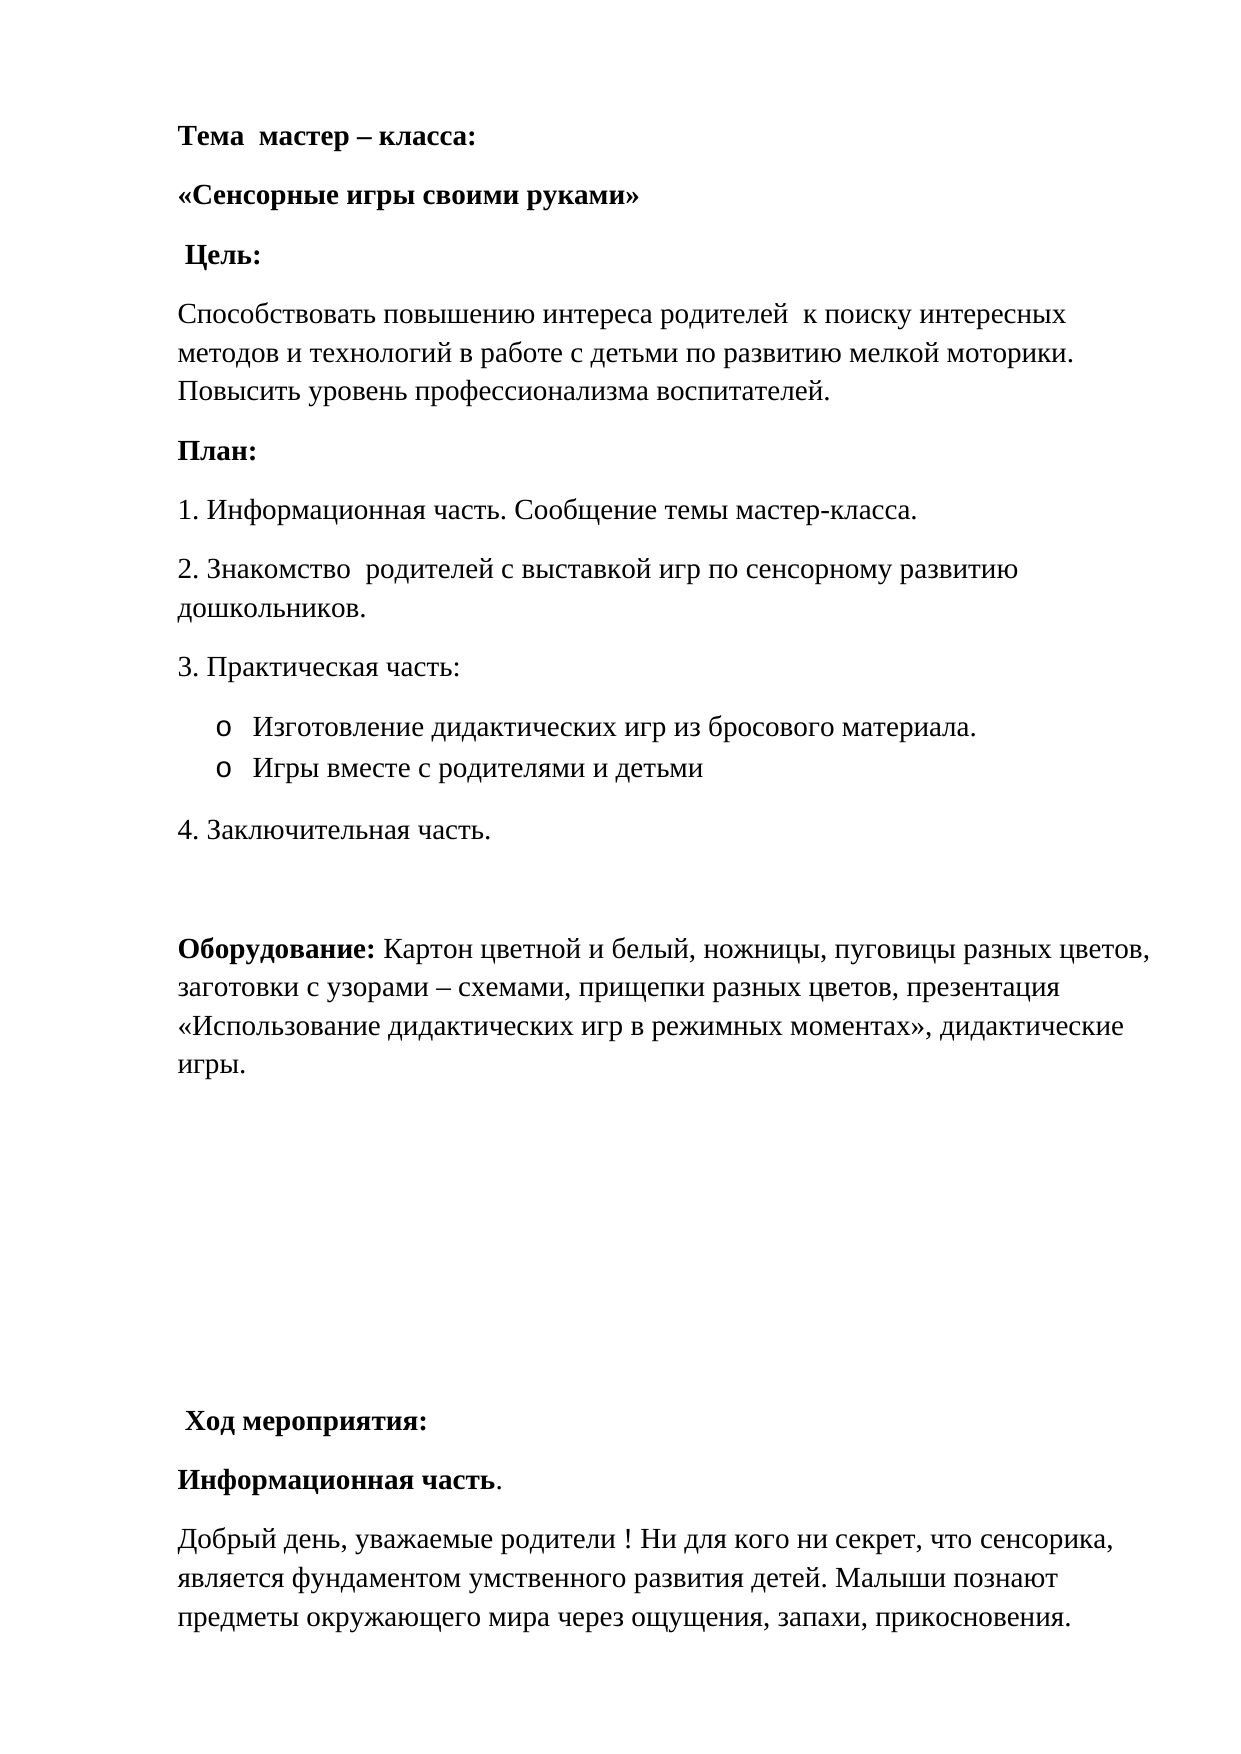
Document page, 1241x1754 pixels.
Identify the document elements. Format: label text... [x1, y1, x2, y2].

text 3. Практическая часть: [177, 649, 1152, 683]
text «Сенсорные игры своими руками» [177, 177, 1152, 211]
text Цель: [177, 237, 1152, 270]
text План: [177, 433, 1152, 466]
text 2. Знакомство родителей с выставкой игр по сенсорному развитию дошкольников. [177, 551, 1152, 623]
text Тема мастер – класса: [177, 118, 1152, 152]
text Информационная часть. [177, 1462, 1152, 1496]
text Оборудование: Картон цветной и белый, ножницы, пуговицы разных цветов, заготовки с узорами – схемами, прищепки разных цветов, презентация «Использование дидактических игр в режимных моментах», дидактические игры. [177, 931, 1152, 1080]
list Игры вместе с родителями и детьми [215, 750, 1152, 786]
list Изготовление дидактических игр из бросового материала. [215, 709, 1152, 745]
text Ход мероприятия: [177, 1403, 1152, 1436]
text Способствовать повышению интереса родителей к поиску интересных методов и технологий в работе с детьми по развитию мелкой моторики. Повысить уровень профессионализма воспитателей. [177, 296, 1152, 407]
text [177, 1522, 1152, 1632]
text 1. Информационная часть. Сообщение темы мастер-класса. [177, 492, 1152, 526]
text 4. Заключительная часть. [177, 812, 1152, 846]
